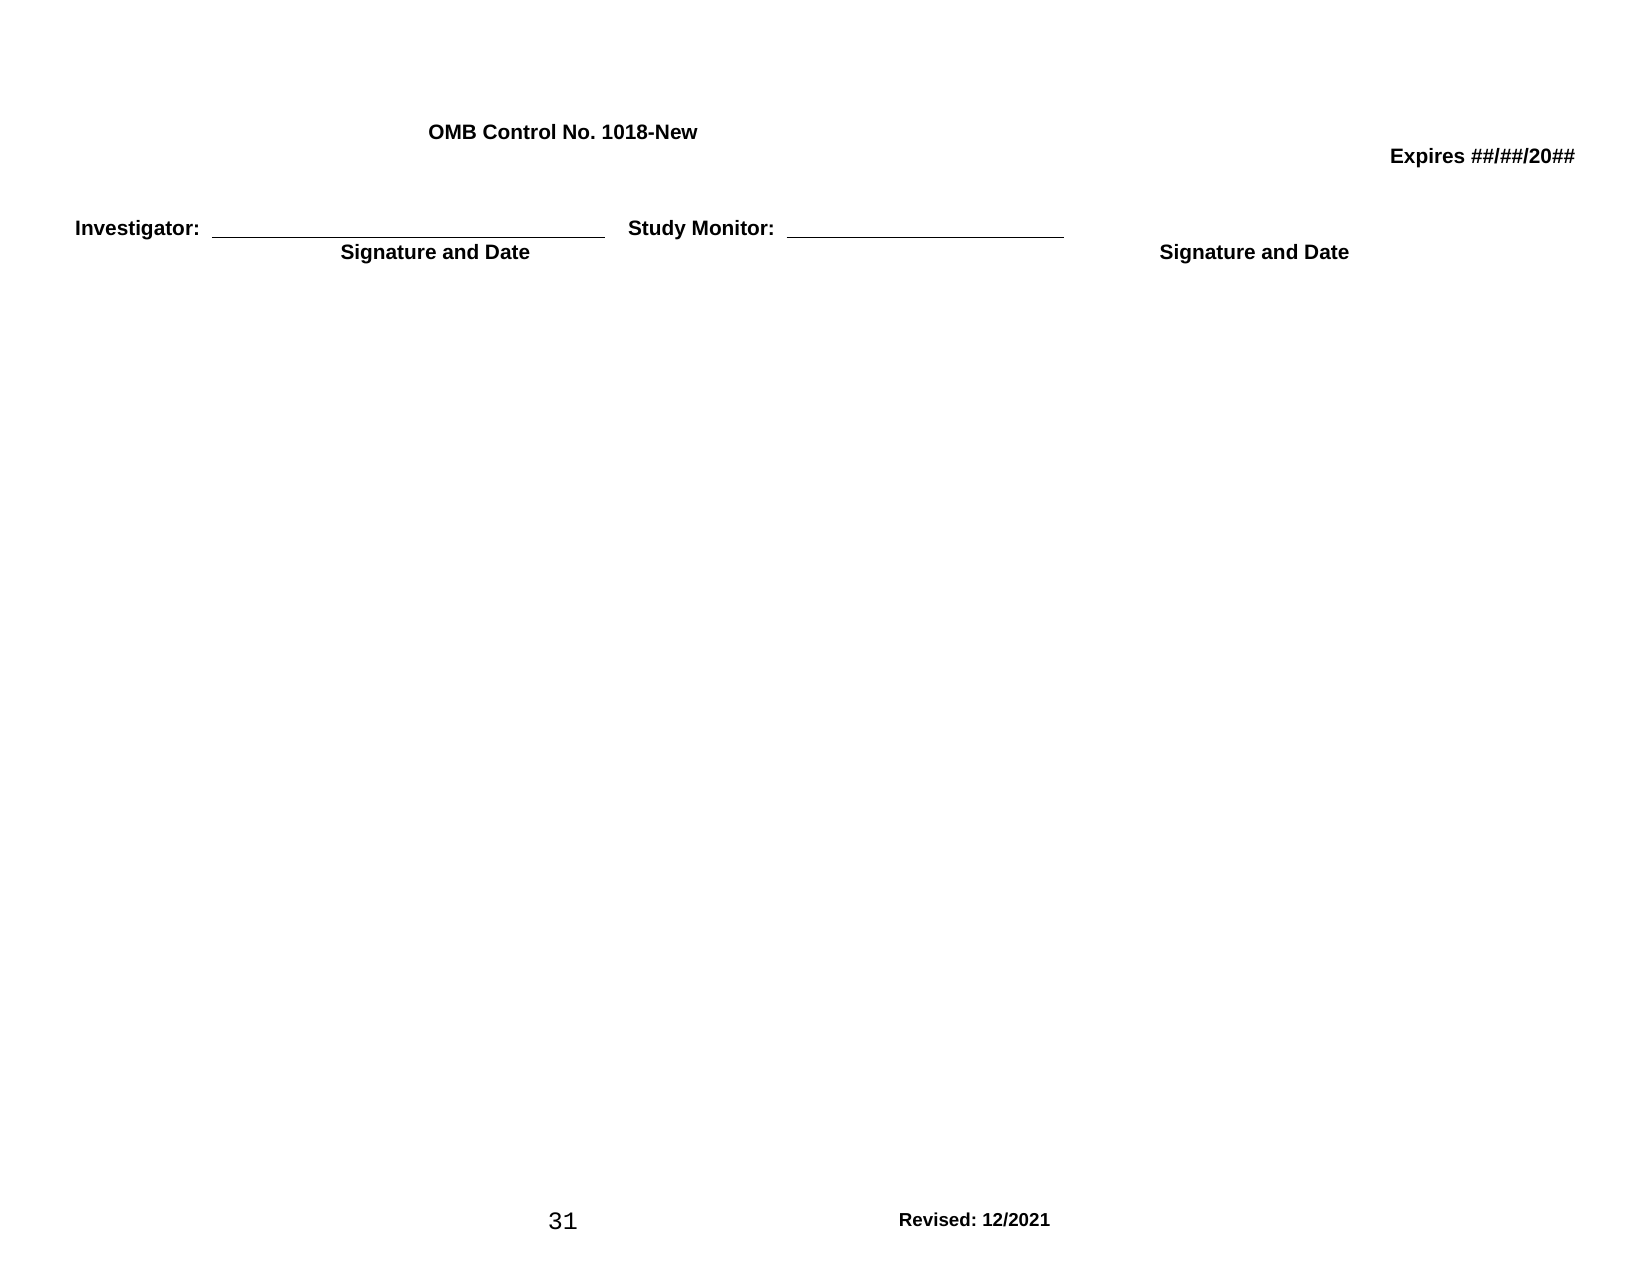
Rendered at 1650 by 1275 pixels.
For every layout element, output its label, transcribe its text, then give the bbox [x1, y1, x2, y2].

text Signature and Date Signature and Date [300, 240, 1650, 264]
text Investigator: Study Monitor: [75, 216, 1650, 240]
